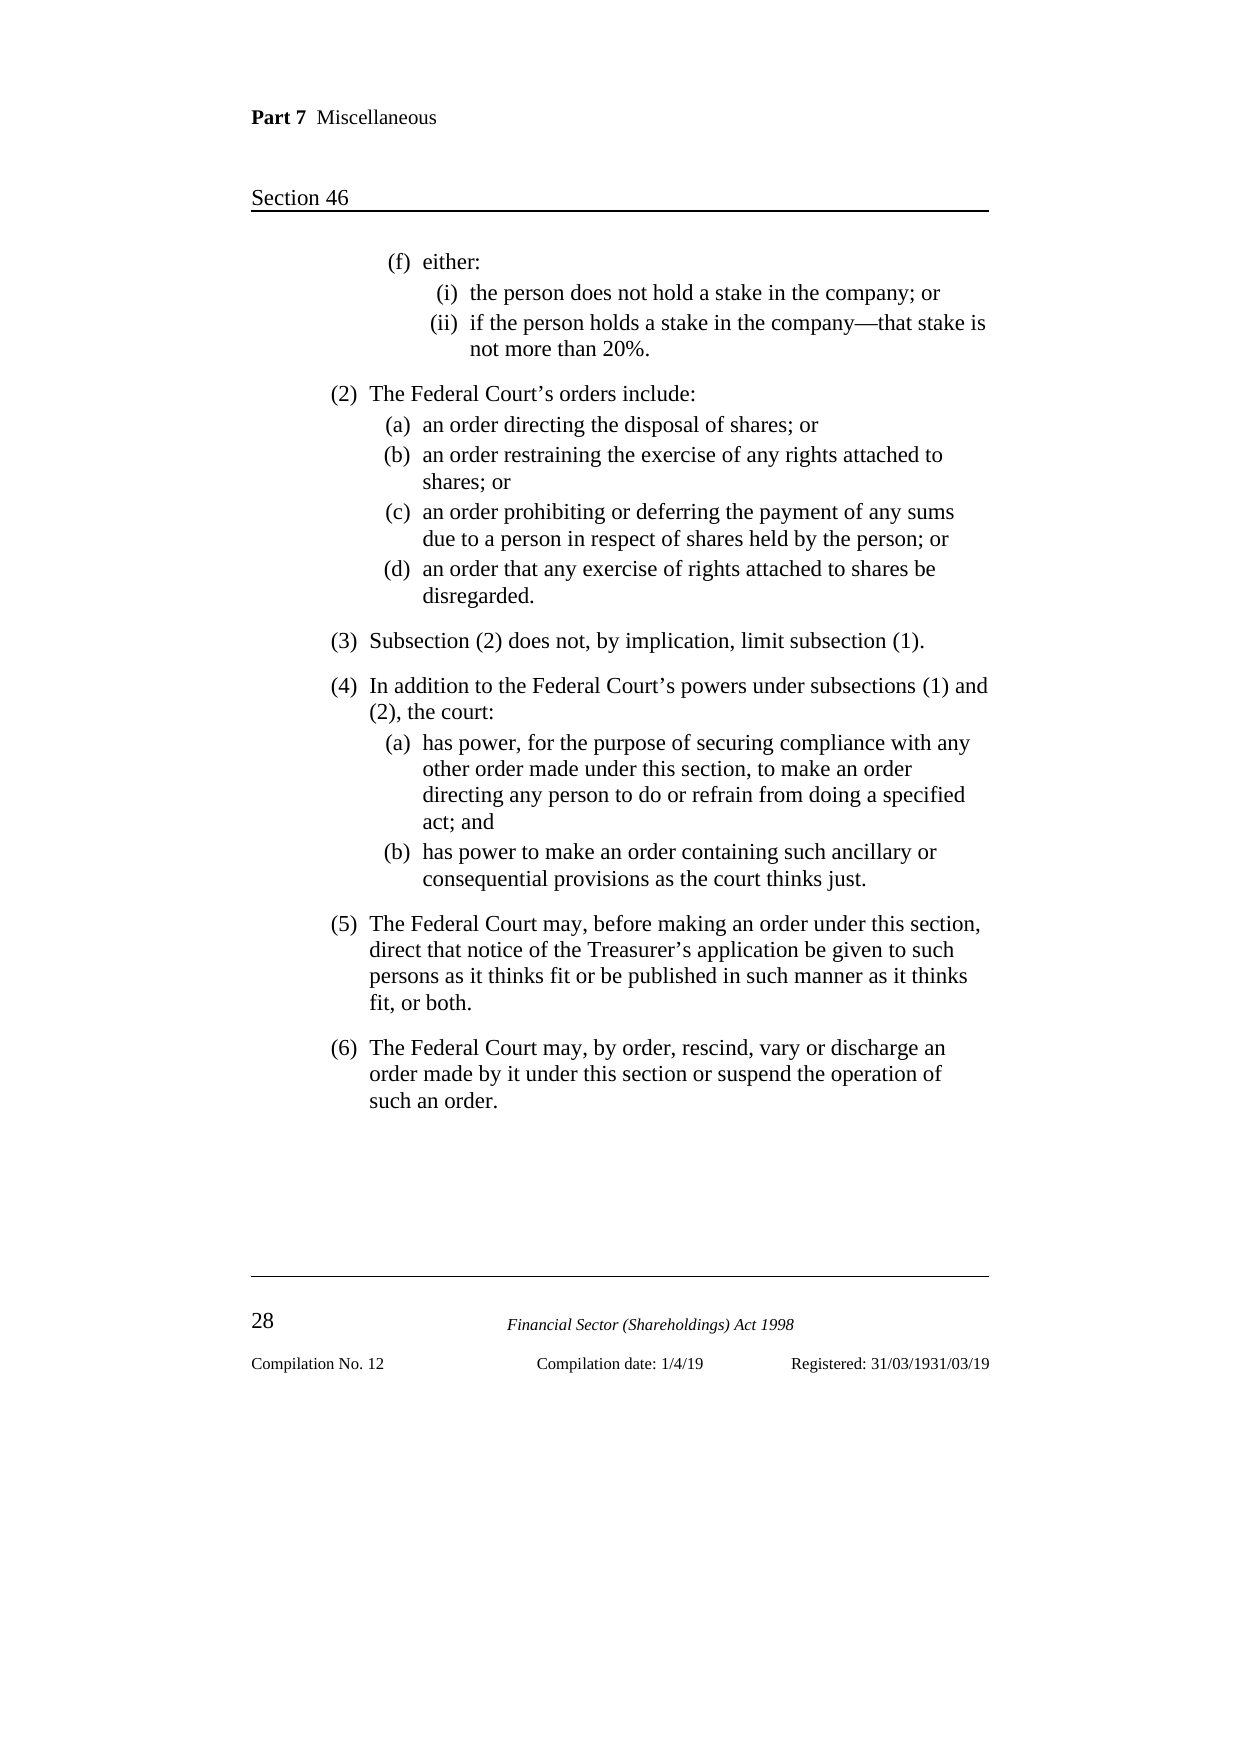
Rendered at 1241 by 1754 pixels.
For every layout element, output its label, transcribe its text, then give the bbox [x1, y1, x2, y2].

text (c) an order prohibiting or deferring the payment of any sums due to a person in respect of shares held by the person; or [251, 498, 989, 551]
text (f) either: [251, 248, 989, 274]
text (3) Subsection (2) does not, by implication, limit subsection (1). [251, 627, 989, 653]
text (2) The Federal Court’s orders include: [251, 381, 989, 407]
text (5) The Federal Court may, before making an order under this section, direct that notice of the Treasurer’s application be given to such persons as it thinks fit or be published in such manner as it thinks fit, or both. [251, 910, 989, 1015]
text (d) an order that any exercise of rights attached to shares be disregarded. [251, 555, 989, 608]
text (6) The Federal Court may, by order, rescind, vary or discharge an order made by it under this section or suspend the operation of such an order. [251, 1034, 989, 1113]
text (a) has power, for the purpose of securing compliance with any other order made under this section, to make an order directing any person to do or refrain from doing a specified act; and [251, 729, 989, 834]
text (4) In addition to the Federal Court’s powers under subsections (1) and (2), the court: [251, 672, 989, 724]
text (i) the person does not hold a stake in the company; or [251, 278, 989, 305]
text (a) an order directing the disposal of shares; or [251, 411, 989, 437]
text (b) an order restraining the exercise of any rights attached to shares; or [251, 442, 989, 494]
text (b) has power to make an order containing such ancillary or consequential provisions as the court thinks just. [251, 838, 989, 891]
text (ii) if the person holds a stake in the company—that stake is not more than 20%. [251, 309, 989, 362]
